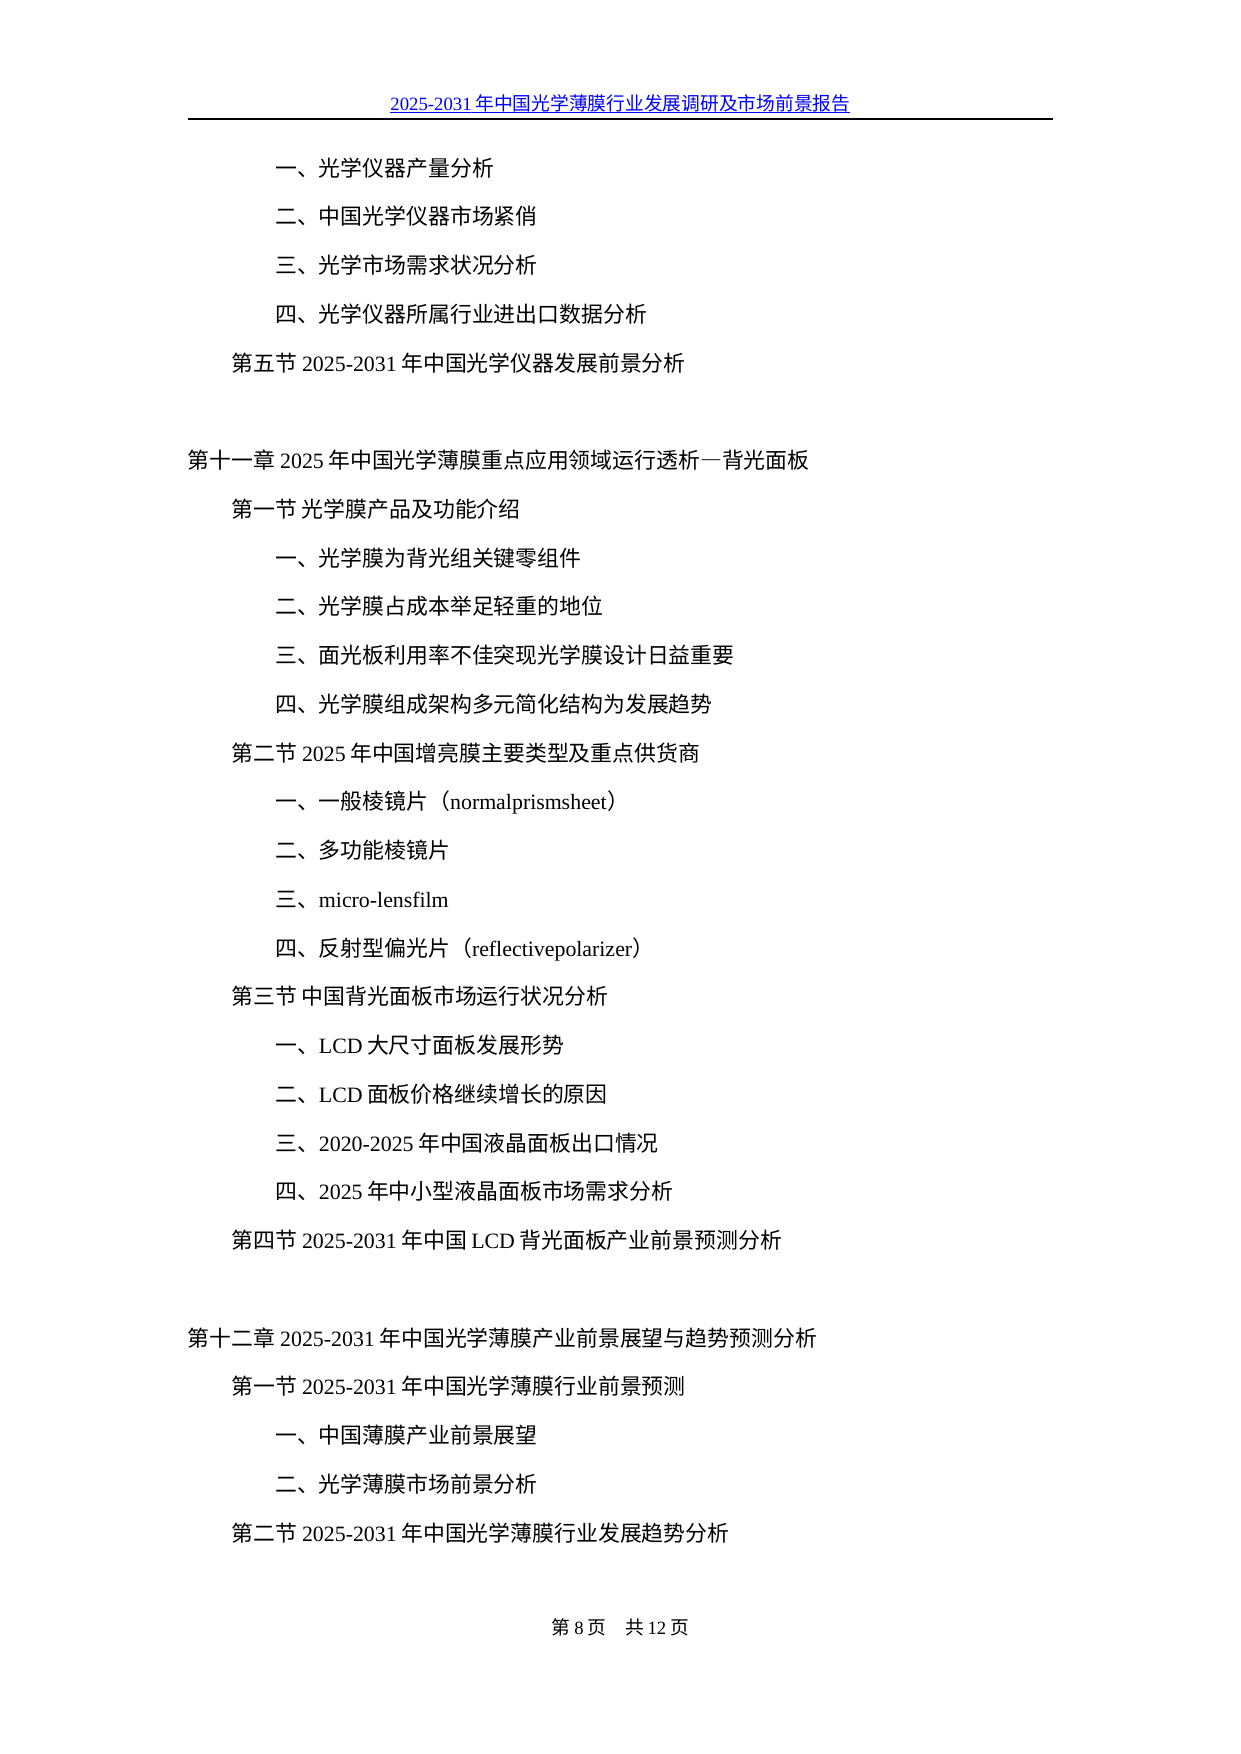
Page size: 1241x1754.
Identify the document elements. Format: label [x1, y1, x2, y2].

text [187, 150, 1053, 1548]
